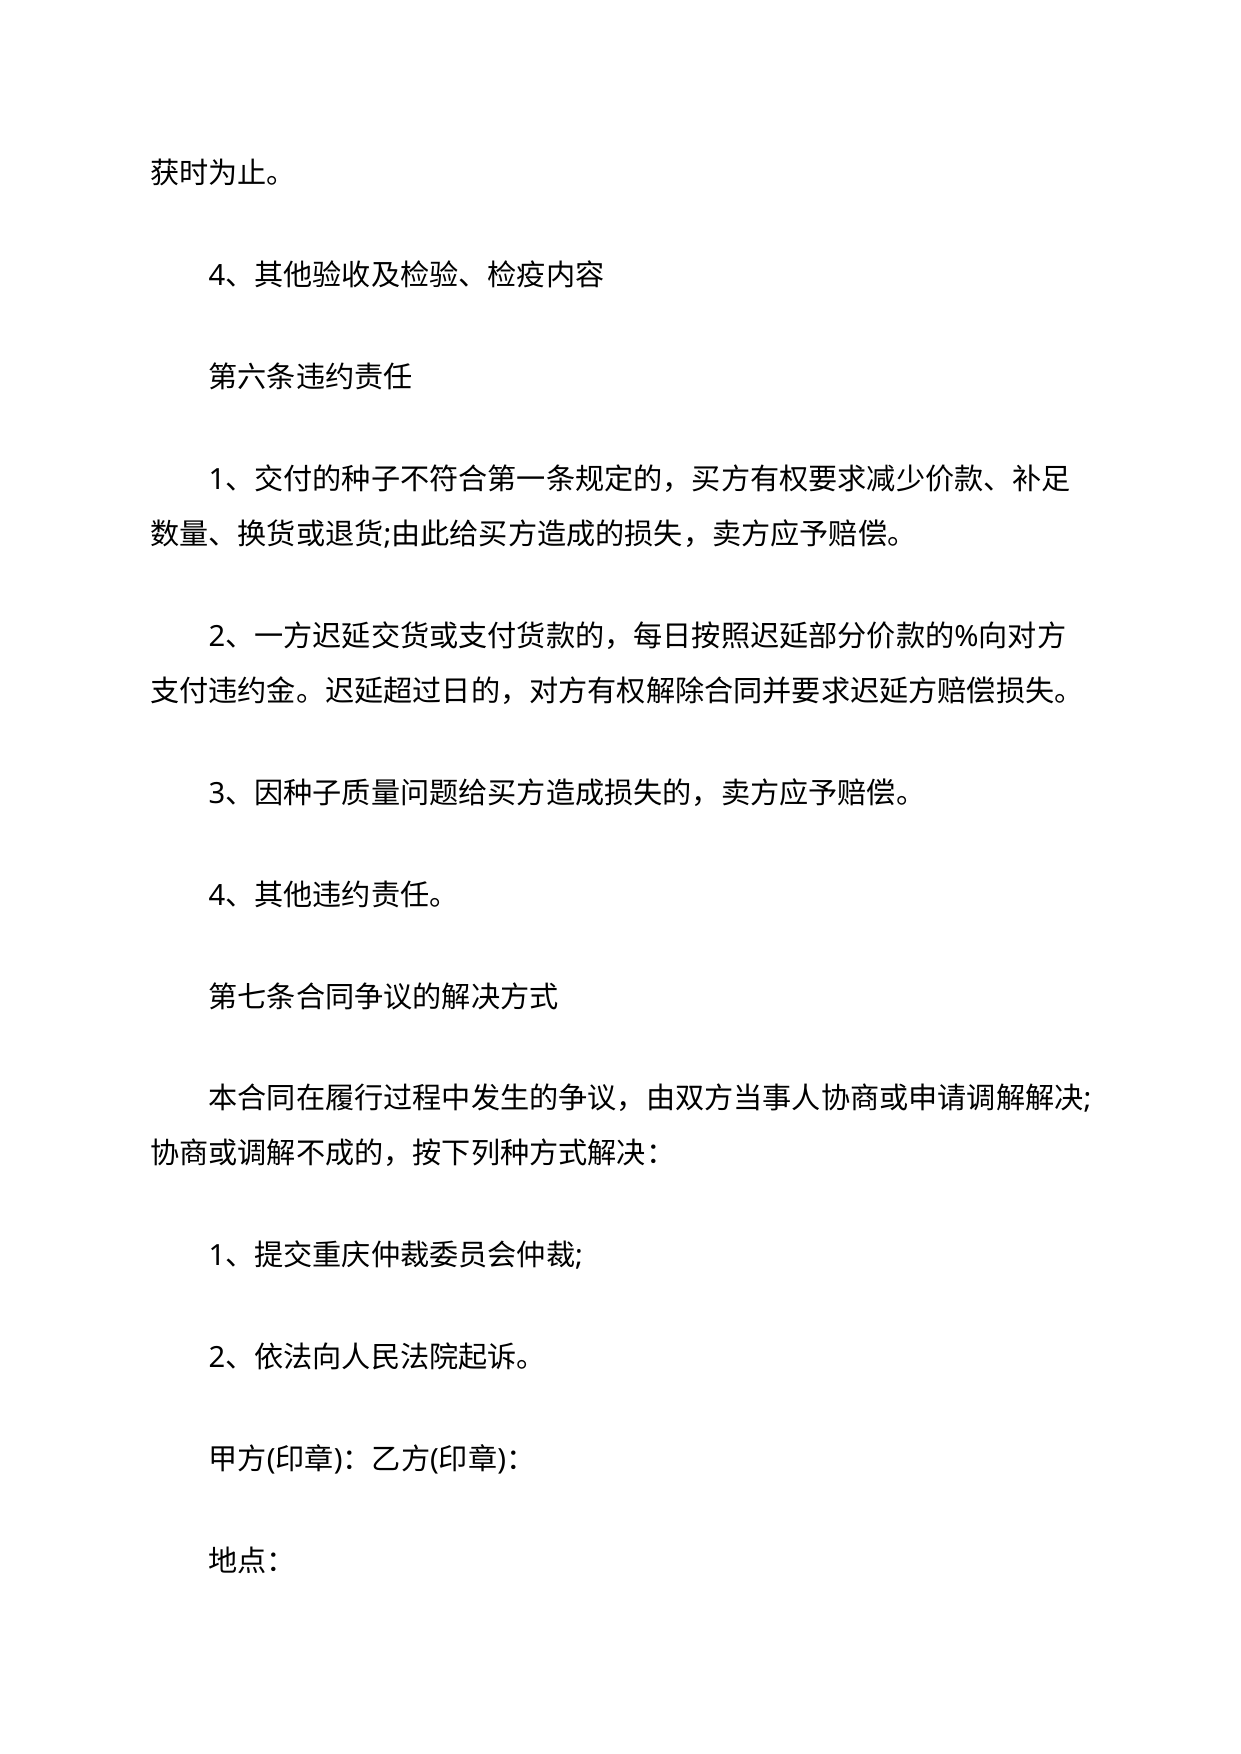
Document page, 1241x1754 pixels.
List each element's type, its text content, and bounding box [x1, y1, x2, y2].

text 1、提交重庆仲裁委员会仲裁; [150, 1232, 1090, 1274]
text 第七条合同争议的解决方式 [150, 973, 1090, 1016]
text 4、其他验收及检验、检疫内容 [150, 252, 1090, 294]
text 4、其他违约责任。 [150, 871, 1090, 914]
text 2、一方迟延交货或支付货款的，每日按照迟延部分价款的%向对方支付违约金。迟延超过日的，对方有权解除合同并要求迟延方赔偿损失。 [150, 612, 1090, 710]
text 2、依法向人民法院起诉。 [150, 1334, 1090, 1376]
text 本合同在履行过程中发生的争议，由双方当事人协商或申请调解解决;协商或调解不成的，按下列种方式解决： [150, 1075, 1090, 1172]
text 甲方(印章)：乙方(印章)： [150, 1436, 1090, 1478]
text 地点： [150, 1538, 1090, 1580]
text 第六条违约责任 [150, 354, 1090, 396]
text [150, 150, 1090, 192]
text 3、因种子质量问题给买方造成损失的，卖方应予赔偿。 [150, 769, 1090, 812]
text 1、交付的种子不符合第一条规定的，买方有权要求减少价款、补足数量、换货或退货;由此给买方造成的损失，卖方应予赔偿。 [150, 456, 1090, 553]
